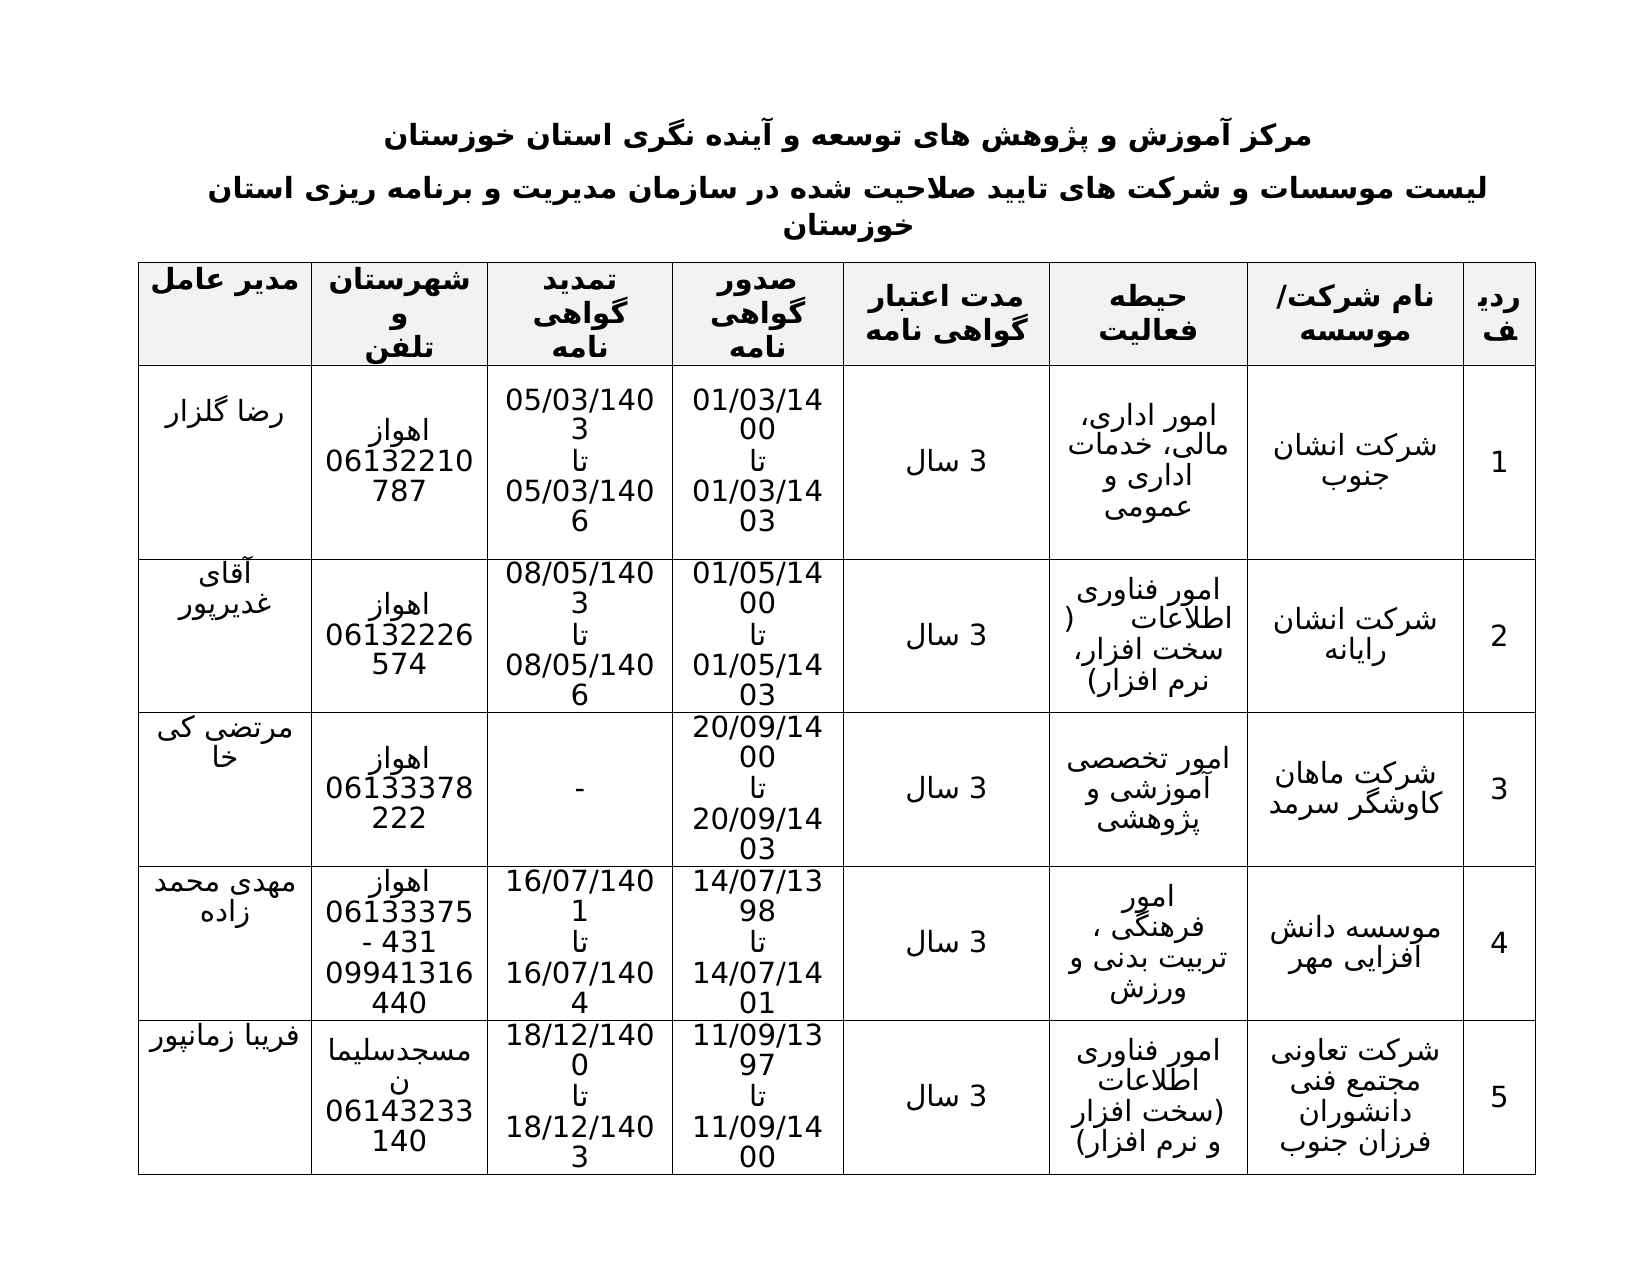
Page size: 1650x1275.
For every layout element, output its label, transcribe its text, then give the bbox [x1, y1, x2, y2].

table_cell 1 [1464, 366, 1535, 558]
table_cell مهدی محمد زاده [139, 867, 311, 1020]
table_cell موسسه دانش افزایی مهر [1248, 867, 1463, 1020]
table_cell شرکت ماهان کاوشگر سرمد [1248, 713, 1463, 866]
table_cell اهواز 06132226574 [312, 560, 487, 712]
table_cell 11/09/1397 تا 11/09/1400 [673, 1021, 843, 1174]
table_cell شرکت انشان رایانه [1248, 560, 1463, 712]
table_cell امور تخصصی آموزشی و پژوهشی [1050, 713, 1247, 866]
table_cell امور فرهنگی ، تربیت بدنی و ورزش [1050, 867, 1247, 1020]
table_cell 3 [1464, 713, 1535, 866]
table_cell شرکت انشان جنوب [1248, 366, 1463, 558]
table_header مدیر عامل [139, 263, 311, 364]
text لیست موسسات و شرکت های تایید صلاحیت شده در سازمان مدیریت و برنامه ریزی استان خوزستان [150, 172, 1547, 242]
table_header حیطه فعالیت [1050, 263, 1247, 364]
table_header مدت اعتبار گواهی نامه [844, 263, 1049, 364]
table_cell فریبا زمانپور [139, 1021, 311, 1174]
table_cell شرکت تعاونی مجتمع فنی دانشوران فرزان جنوب [1248, 1021, 1463, 1174]
table_cell - [488, 713, 672, 866]
table_cell 16/07/1401 تا 16/07/1404 [488, 867, 672, 1020]
text مرکز آموزش و پژوهش های توسعه و آینده نگری استان خوزستان [150, 118, 1547, 152]
table_cell 20/09/1400 تا 20/09/1403 [673, 713, 843, 866]
table_cell 5 [1464, 1021, 1535, 1174]
table_cell مسجدسلیمان 06143233140 [312, 1021, 487, 1174]
table_cell مرتضی کی خا [139, 713, 311, 866]
table_cell 3 سال [844, 1021, 1049, 1174]
table_cell 01/05/1400 تا 01/05/1403 [673, 560, 843, 712]
table_cell اهواز 06133375431 - 09941316440 [312, 867, 487, 1020]
table_cell امور فناوری اطلاعات ( سخت افزار، نرم افزار) [1050, 560, 1247, 712]
table_cell 14/07/1398 تا 14/07/1401 [673, 867, 843, 1020]
table_cell امور اداری، مالی، خدمات اداری و عمومی [1050, 366, 1247, 558]
table_cell رضا گلزار [139, 366, 311, 558]
table_cell 05/03/1403 تا 05/03/1406 [488, 366, 672, 558]
table_cell 2 [1464, 560, 1535, 712]
table_header ردیف [1464, 263, 1535, 364]
table_cell 3 سال [844, 560, 1049, 712]
table_cell 18/12/1400 تا 18/12/1403 [488, 1021, 672, 1174]
table_header صدور گواهی نامه [673, 263, 843, 364]
table_cell 08/05/1403 تا 08/05/1406 [488, 560, 672, 712]
table_header شهرستان و تلفن [312, 263, 487, 364]
table_cell آقای غدیرپور [139, 560, 311, 712]
table_header نام شرکت/ موسسه [1248, 263, 1463, 364]
table_cell اهواز 06133378222 [312, 713, 487, 866]
table_cell 01/03/1400 تا 01/03/1403 [673, 366, 843, 558]
table_cell 3 سال [844, 867, 1049, 1020]
table_cell اهواز 06132210787 [312, 366, 487, 558]
table_header تمدید گواهی نامه [488, 263, 672, 364]
table_cell 3 سال [844, 366, 1049, 558]
table_cell 4 [1464, 867, 1535, 1020]
table_cell 3 سال [844, 713, 1049, 866]
table_cell امور فناوری اطلاعات (سخت افزار و نرم افزار) [1050, 1021, 1247, 1174]
